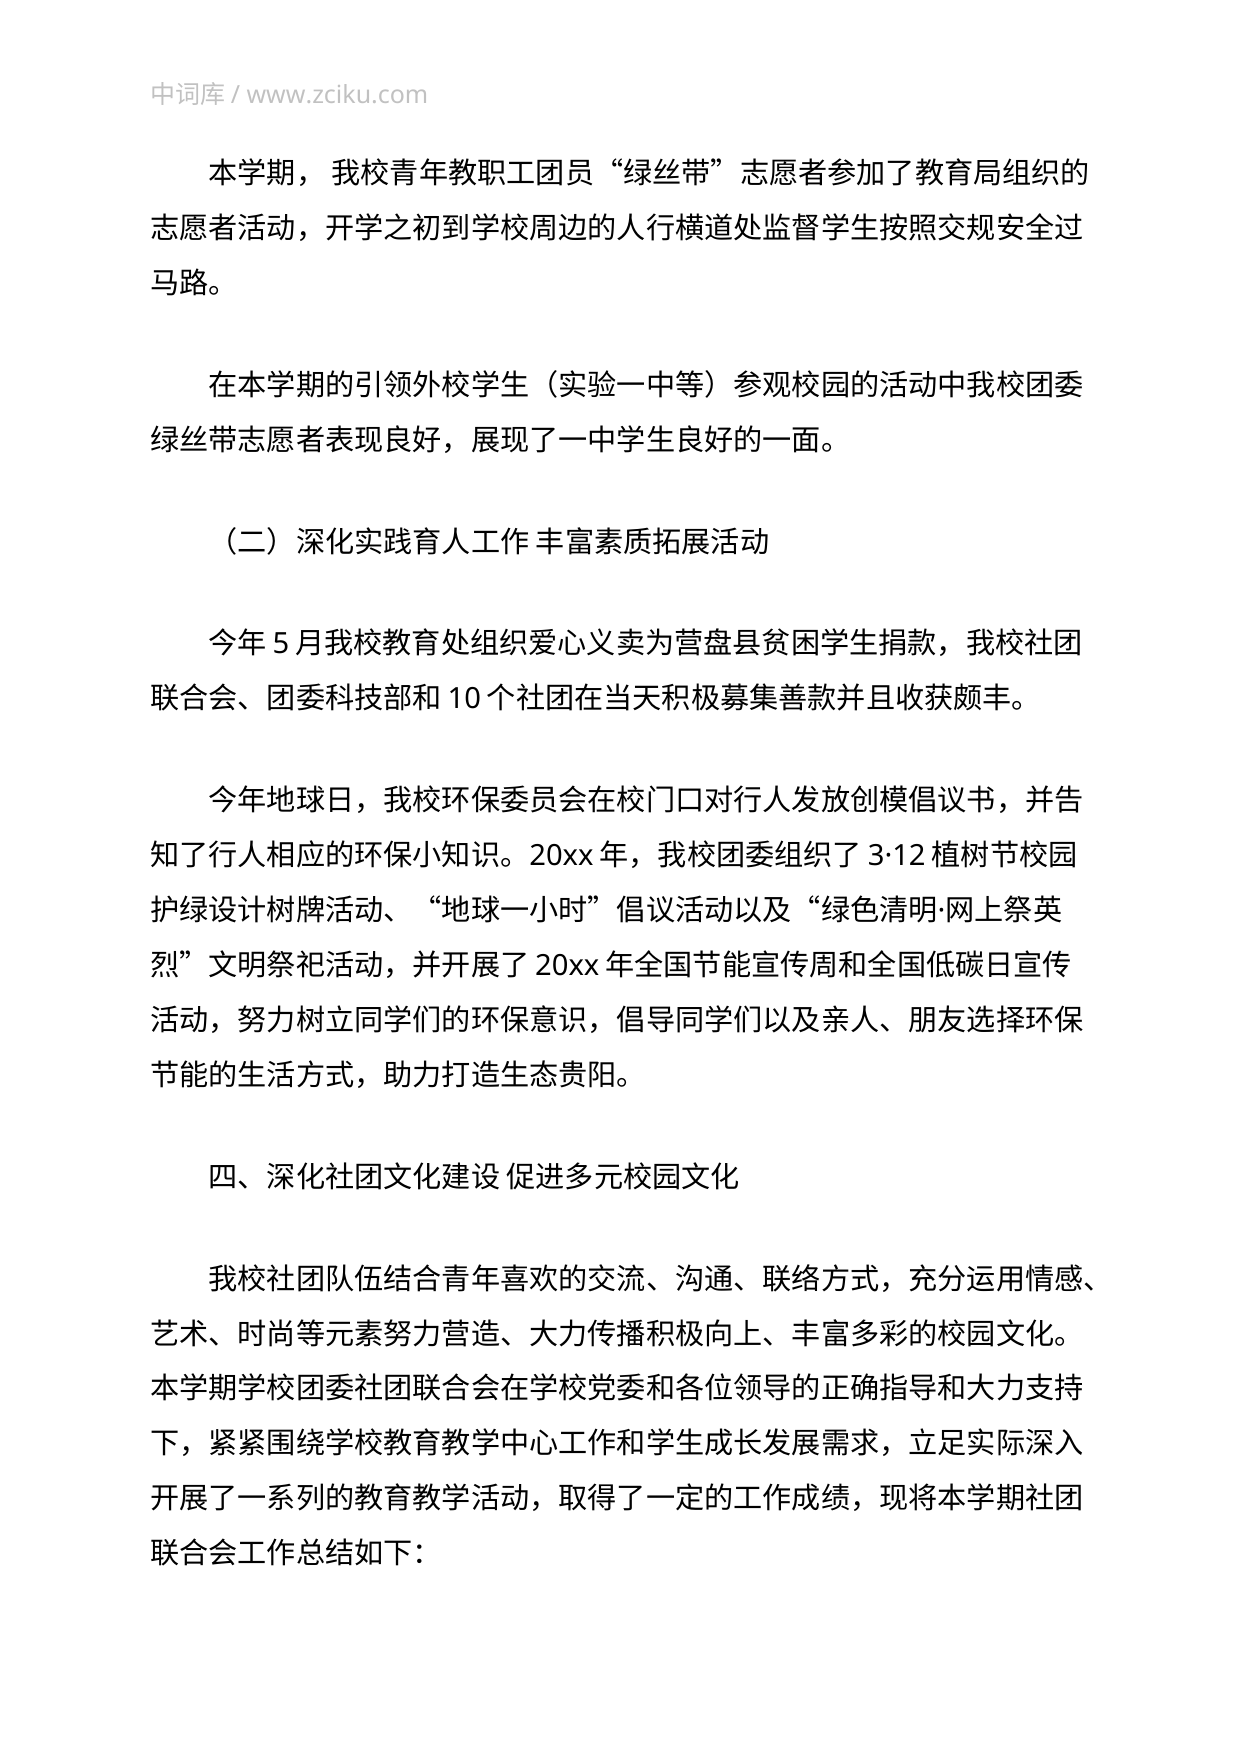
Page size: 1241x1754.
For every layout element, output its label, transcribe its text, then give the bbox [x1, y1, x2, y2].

text 本学期， 我校青年教职工团员“绿丝带”志愿者参加了教育局组织的志愿者活动，开学之初到学校周边的人行横道处监督学生按照交规安全过马路。 [150, 150, 1090, 302]
text 今年5月我校教育处组织爱心义卖为营盘县贫困学生捐款，我校社团联合会、团委科技部和10个社团在当天积极募集善款并且收获颇丰。 [150, 620, 1090, 717]
text （二）深化实践育人工作 丰富素质拓展活动 [150, 518, 1090, 561]
text 在本学期的引领外校学生（实验一中等）参观校园的活动中我校团委绿丝带志愿者表现良好，展现了一中学生良好的一面。 [150, 362, 1090, 459]
text 今年地球日，我校环保委员会在校门口对行人发放创模倡议书，并告知了行人相应的环保小知识。20xx年，我校团委组织了3·12植树节校园护绿设计树牌活动、“地球一小时”倡议活动以及“绿色清明·网上祭英烈”文明祭祀活动，并开展了20xx年全国节能宣传周和全国低碳日宣传活动，努力树立同学们的环保意识，倡导同学们以及亲人、朋友选择环保节能的生活方式，助力打造生态贵阳。 [150, 777, 1090, 1094]
text 我校社团队伍结合青年喜欢的交流、沟通、联络方式，充分运用情感、艺术、时尚等元素努力营造、大力传播积极向上、丰富多彩的校园文化。本学期学校团委社团联合会在学校党委和各位领导的正确指导和大力支持下，紧紧围绕学校教育教学中心工作和学生成长发展需求，立足实际深入开展了一系列的教育教学活动，取得了一定的工作成绩，现将本学期社团联合会工作总结如下： [150, 1255, 1090, 1572]
text 四、深化社团文化建设 促进多元校园文化 [150, 1153, 1090, 1196]
